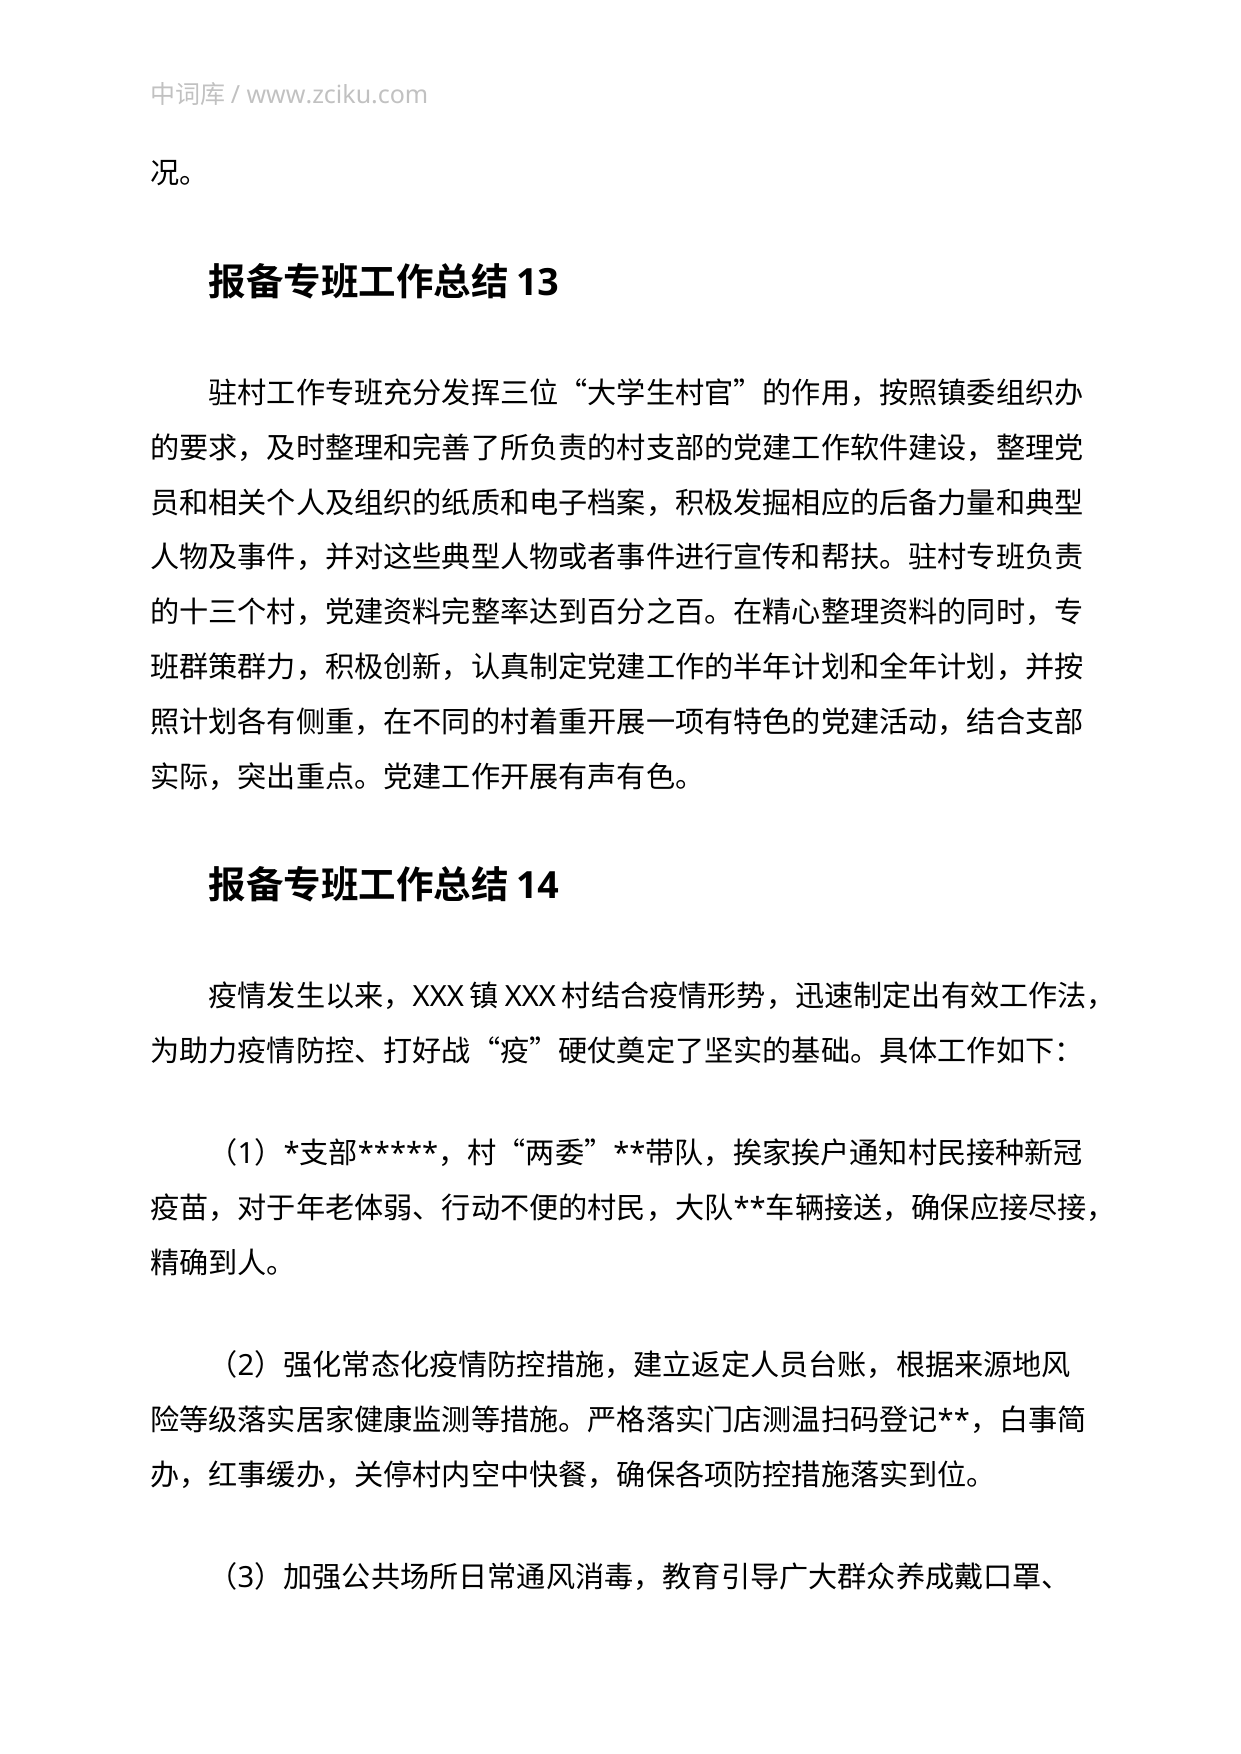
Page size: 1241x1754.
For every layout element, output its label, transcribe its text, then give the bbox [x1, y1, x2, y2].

text 驻村工作专班充分发挥三位“大学生村官”的作用，按照镇委组织办的要求，及时整理和完善了所负责的村支部的党建工作软件建设，整理党员和相关个人及组织的纸质和电子档案，积极发掘相应的后备力量和典型人物及事件，并对这些典型人物或者事件进行宣传和帮扶。驻村专班负责的十三个村，党建资料完整率达到百分之百。在精心整理资料的同时，专班群策群力，积极创新，认真制定党建工作的半年计划和全年计划，并按照计划各有侧重，在不同的村着重开展一项有特色的党建活动，结合支部实际，突出重点。党建工作开展有声有色。 [150, 369, 1090, 796]
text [150, 1553, 1090, 1596]
text （1）*支部*****，村“两委”**带队，挨家挨户通知村民接种新冠疫苗，对于年老体弱、行动不便的村民，大队**车辆接送，确保应接尽接，精确到人。 [150, 1130, 1090, 1282]
text （2）强化常态化疫情防控措施，建立返定人员台账，根据来源地风险等级落实居家健康监测等措施。严格落实门店测温扫码登记**，白事简办，红事缓办，关停村内空中快餐，确保各项防控措施落实到位。 [150, 1342, 1090, 1494]
text 疫情发生以来，XXX镇XXX村结合疫情形势，迅速制定出有效工作法，为助力疫情防控、打好战“疫”硬仗奠定了坚实的基础。具体工作如下： [150, 973, 1090, 1070]
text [150, 150, 1090, 192]
text 报备专班工作总结14 [150, 855, 1090, 910]
text 报备专班工作总结13 [150, 252, 1090, 306]
